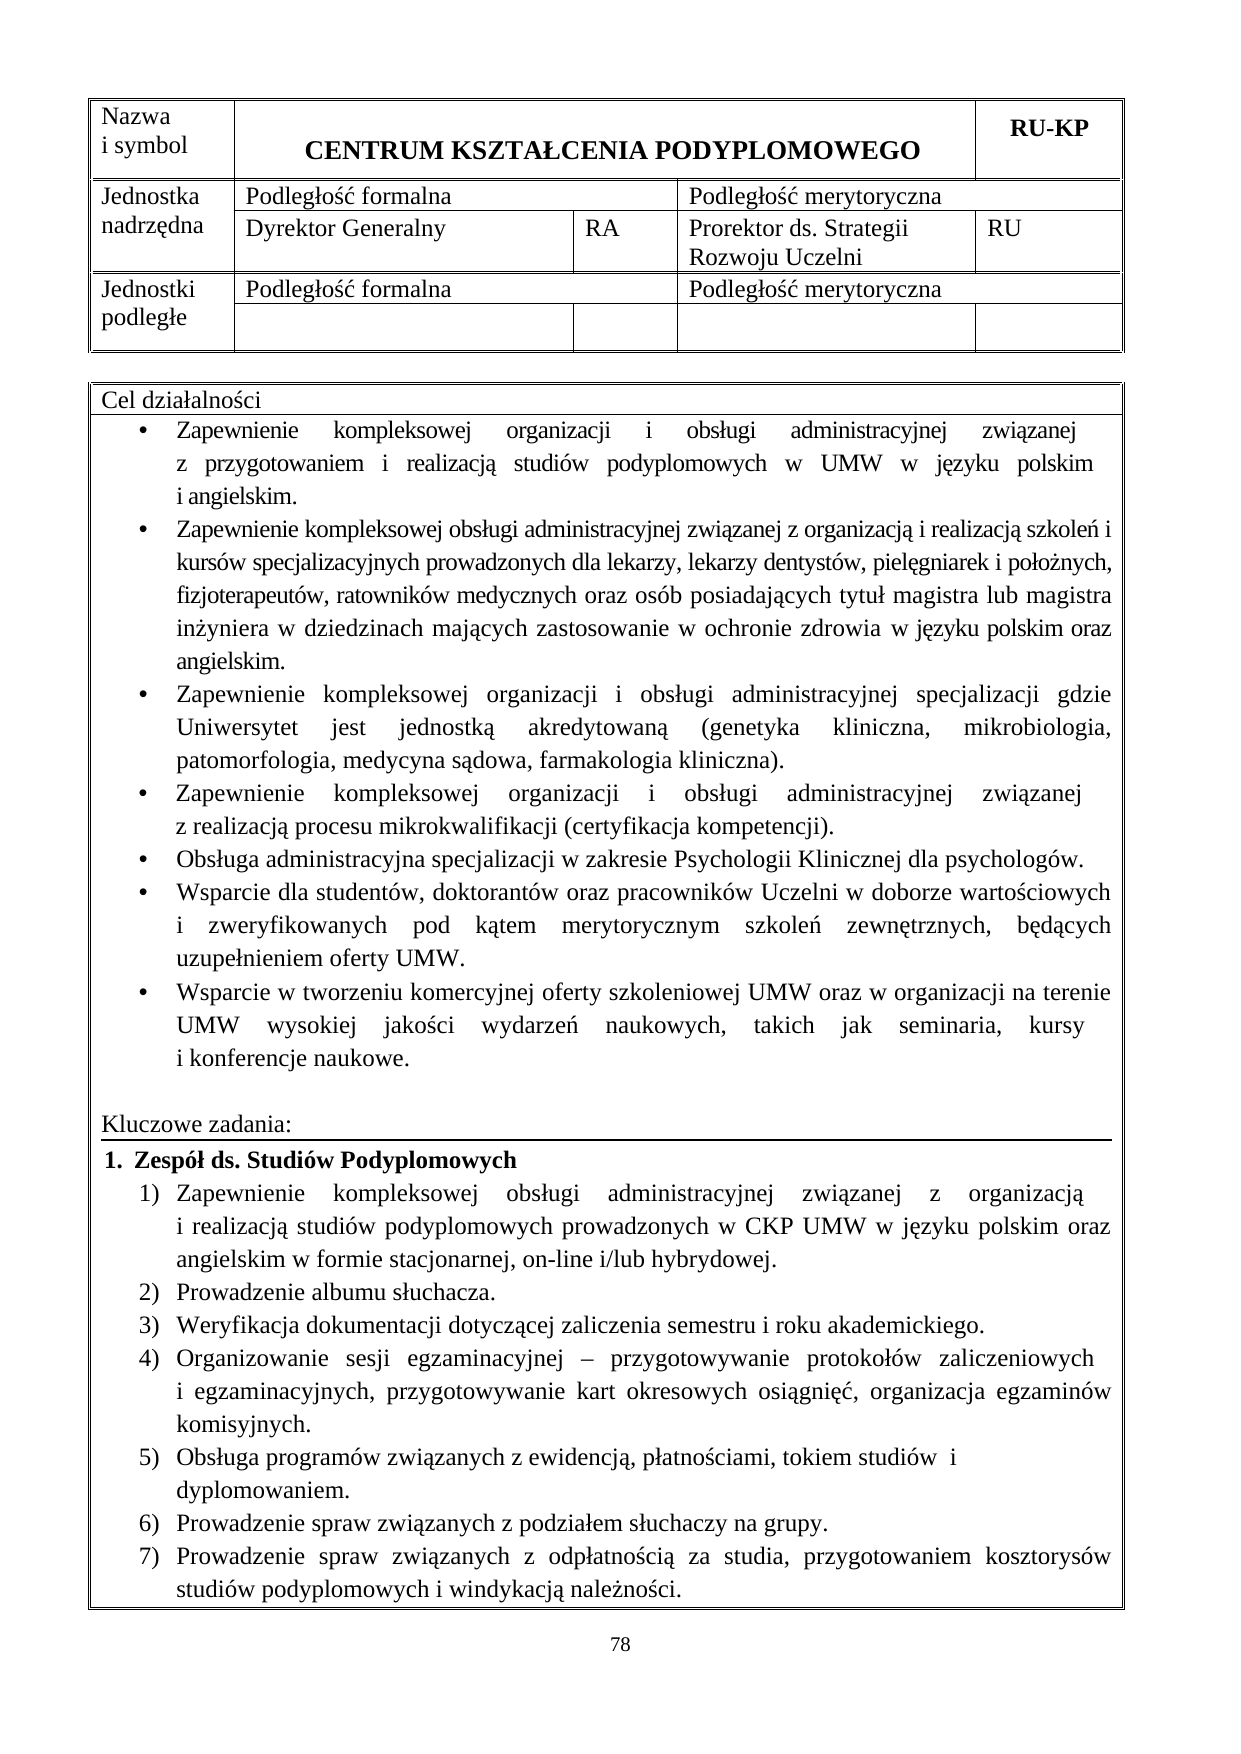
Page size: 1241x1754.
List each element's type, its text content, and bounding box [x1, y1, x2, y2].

table_header Nazwa i symbol [91, 101, 234, 178]
table_cell Jednostka nadrzędna [90, 178, 234, 271]
table_cell [235, 304, 573, 350]
table_header RU-KP [976, 101, 1122, 178]
table_cell [678, 304, 975, 350]
table_cell Prorektor ds. Strategii Rozwoju Uczelni [678, 211, 975, 271]
table_cell [976, 304, 1122, 350]
table_cell Podległość formalna [235, 181, 677, 210]
table_cell RU [976, 211, 1122, 271]
table_cell Podległość merytoryczna [678, 271, 1122, 302]
table_cell Podległość formalna [235, 274, 677, 302]
table_cell RA [574, 211, 677, 271]
table_cell [90, 350, 1123, 382]
table_cell [574, 304, 677, 350]
table_cell Podległość merytoryczna [678, 178, 1123, 210]
table_header CENTRUM KSZTAŁCENIA PODYPLOMOWEGO [235, 101, 975, 178]
table_cell Dyrektor Generalny [235, 211, 573, 271]
table_cell Jednostki podległe [91, 271, 234, 350]
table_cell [91, 415, 1122, 1607]
table_cell Cel działalności [90, 382, 1123, 413]
